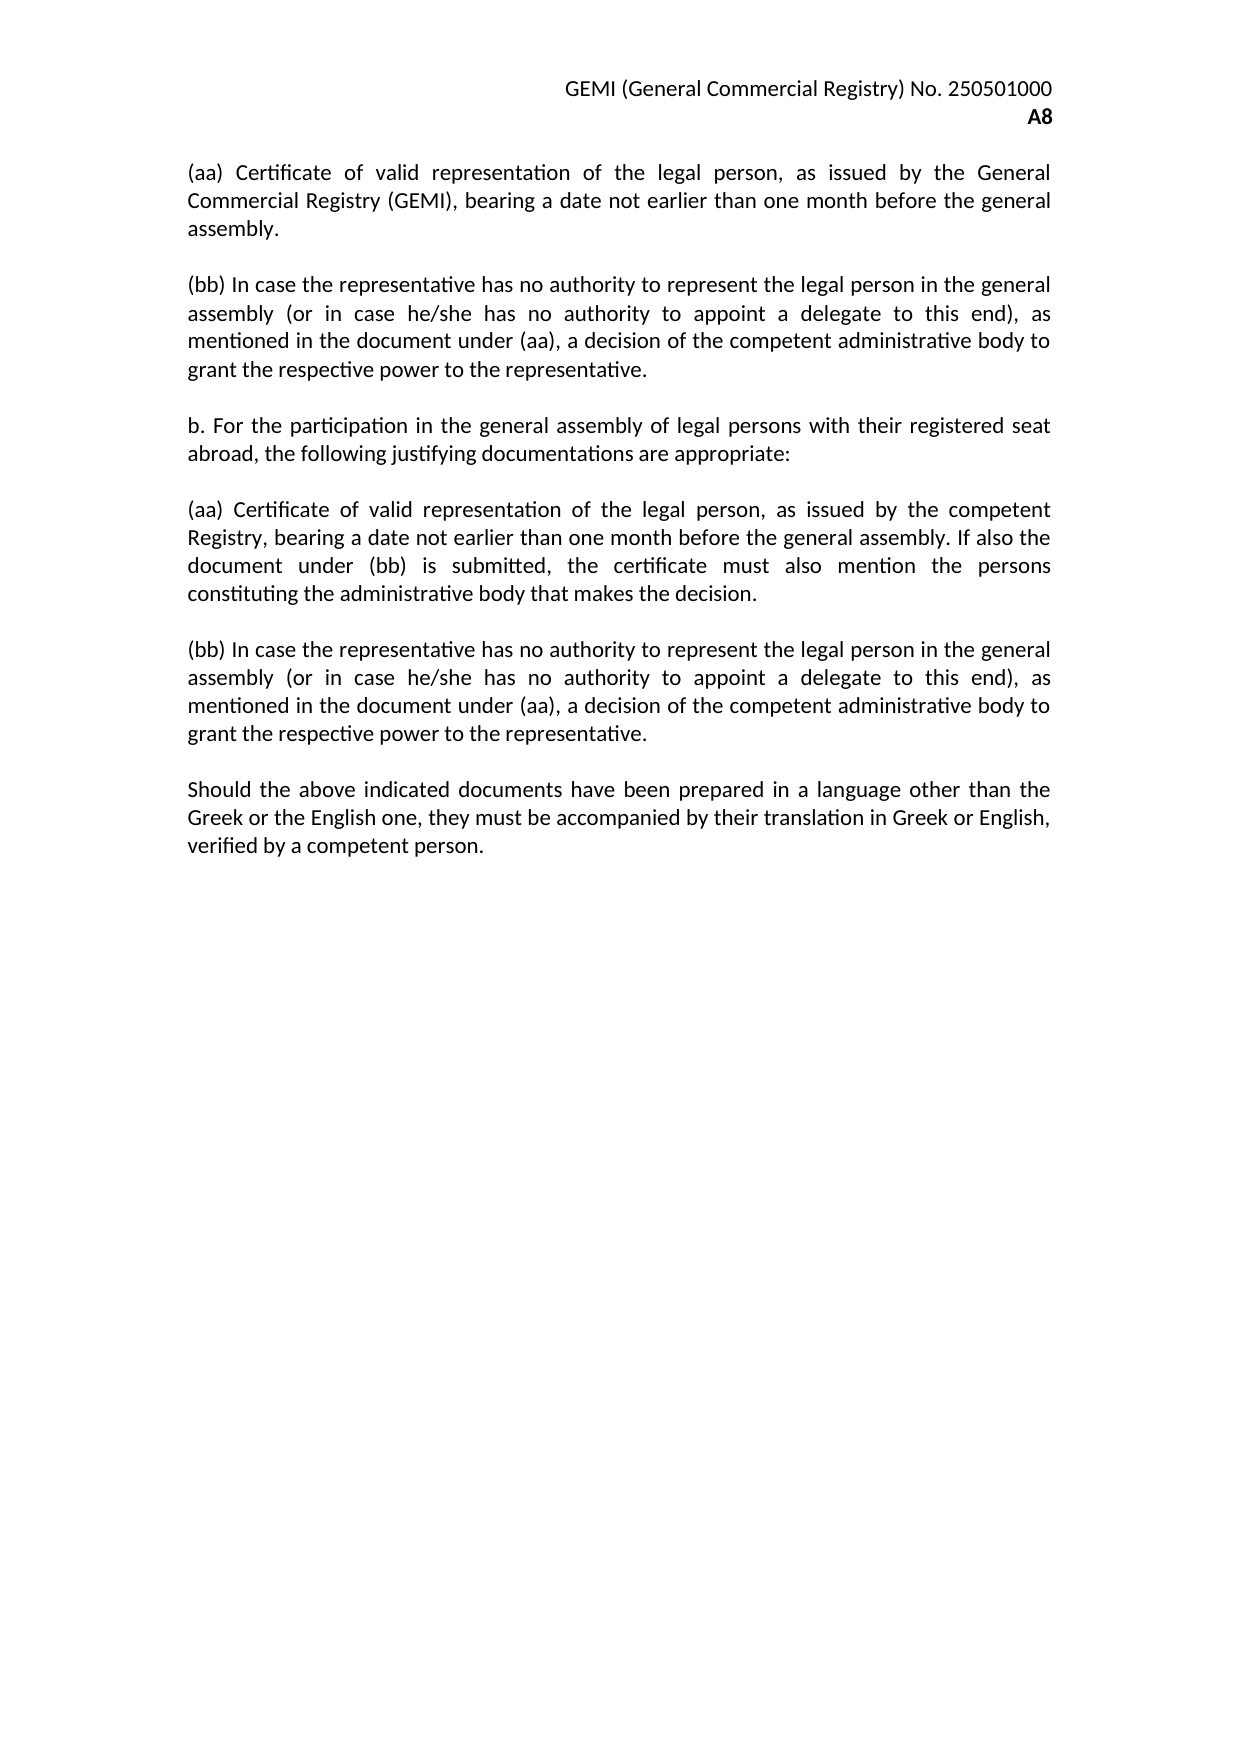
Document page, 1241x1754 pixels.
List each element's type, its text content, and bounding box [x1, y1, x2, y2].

text (aa) Certificate of valid representation of the legal person, as issued by the General Commercial Registry (GEMI), bearing a date not earlier than one month before the general assembly. [187, 158, 1053, 243]
text (aa) Certificate of valid representation of the legal person, as issued by the competent Registry, bearing a date not earlier than one month before the general assembly. If also the document under (bb) is submitted, the certificate must also mention the persons constituting the administrative body that makes the decision. [187, 495, 1053, 607]
text Should the above indicated documents have been prepared in a language other than the Greek or the English one, they must be accompanied by their translation in Greek or English, verified by a competent person. [187, 775, 1053, 859]
text (bb) In case the representative has no authority to represent the legal person in the general assembly (or in case he/she has no authority to appoint a delegate to this end), as mentioned in the document under (aa), a decision of the competent administrative body to grant the respective power to the representative. [187, 271, 1053, 383]
text (bb) In case the representative has no authority to represent the legal person in the general assembly (or in case he/she has no authority to appoint a delegate to this end), as mentioned in the document under (aa), a decision of the competent administrative body to grant the respective power to the representative. [187, 635, 1053, 747]
text b. For the participation in the general assembly of legal persons with their registered seat abroad, the following justifying documentations are appropriate: [187, 411, 1053, 467]
